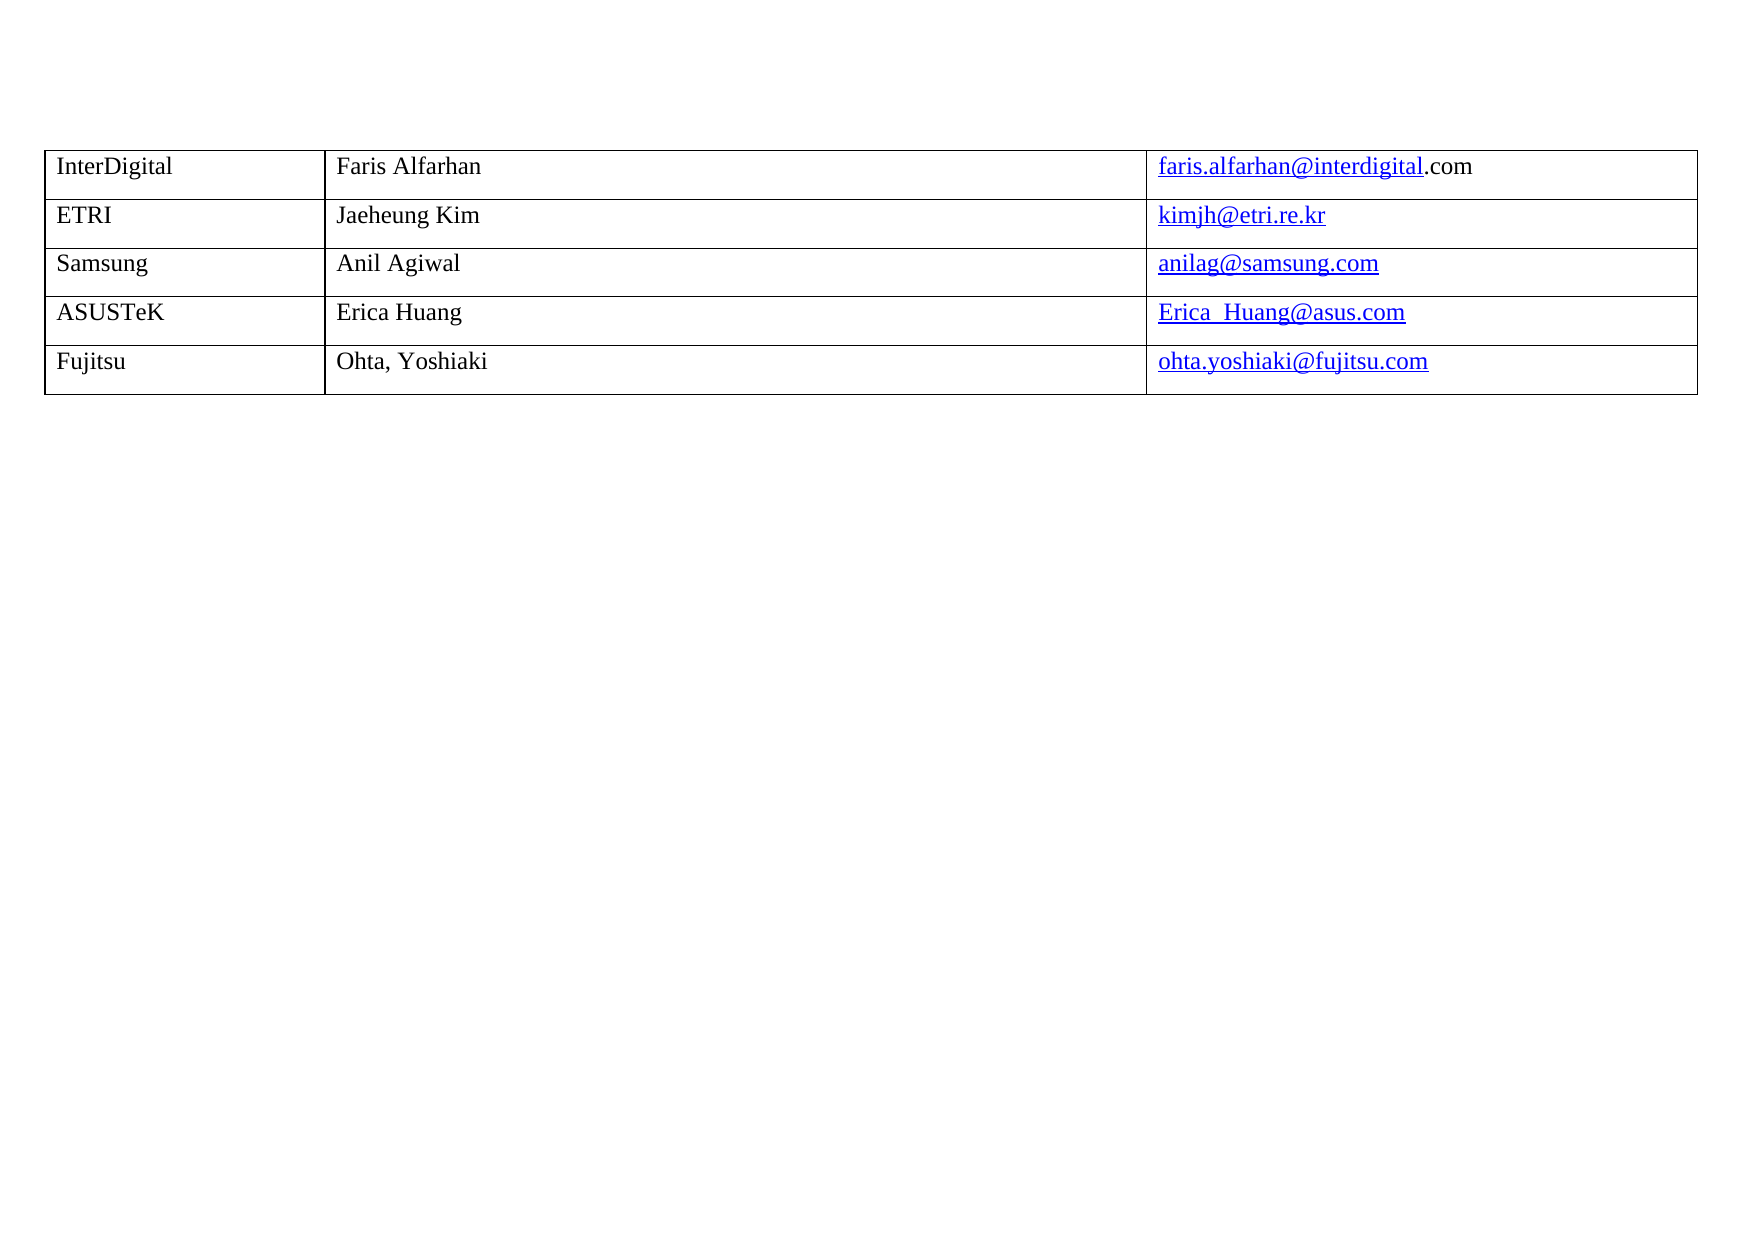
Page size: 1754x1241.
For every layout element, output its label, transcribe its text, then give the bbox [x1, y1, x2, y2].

table_cell faris.alfarhan@interdigital.com [1147, 151, 1697, 199]
table_cell Erica Huang [326, 297, 1146, 345]
table_cell ETRI [46, 200, 324, 247]
table_cell Anil Agiwal [326, 249, 1146, 296]
table_cell Jaeheung Kim [326, 200, 1146, 247]
table_cell kimjh@etri.re.kr [1147, 200, 1697, 247]
table_cell Erica_Huang@asus.com [1147, 297, 1697, 345]
table_cell Fujitsu [46, 346, 324, 394]
table_cell Faris Alfarhan [326, 151, 1146, 199]
table_cell Ohta, Yoshiaki [326, 346, 1146, 394]
table_cell Samsung [46, 249, 324, 296]
table_cell ASUSTeK [46, 297, 324, 345]
table_cell InterDigital [46, 151, 324, 199]
table_cell anilag@samsung.com [1147, 249, 1697, 296]
table_cell ohta.yoshiaki@fujitsu.com [1147, 346, 1697, 394]
